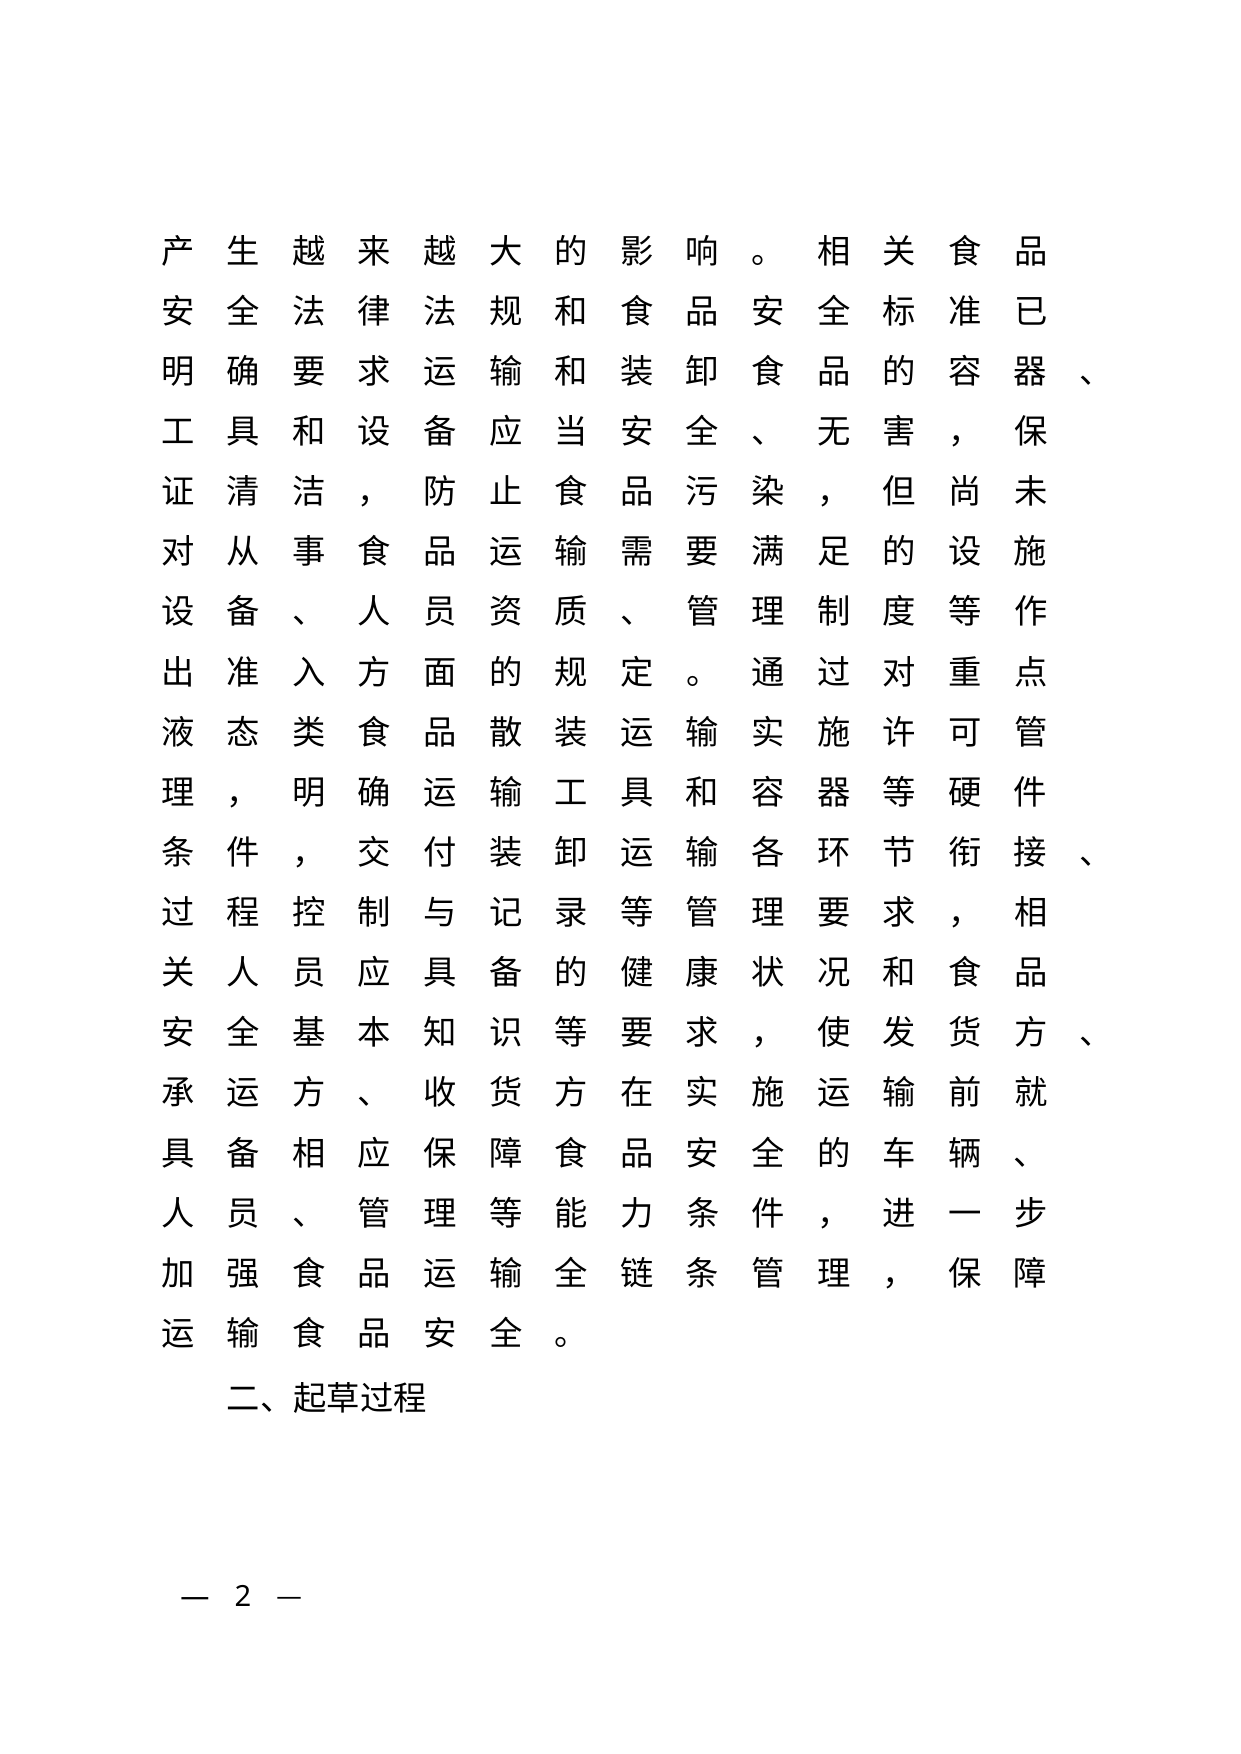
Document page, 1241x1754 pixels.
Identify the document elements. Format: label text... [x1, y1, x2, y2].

list 起草过程 [161, 1361, 1079, 1423]
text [161, 219, 1079, 1361]
